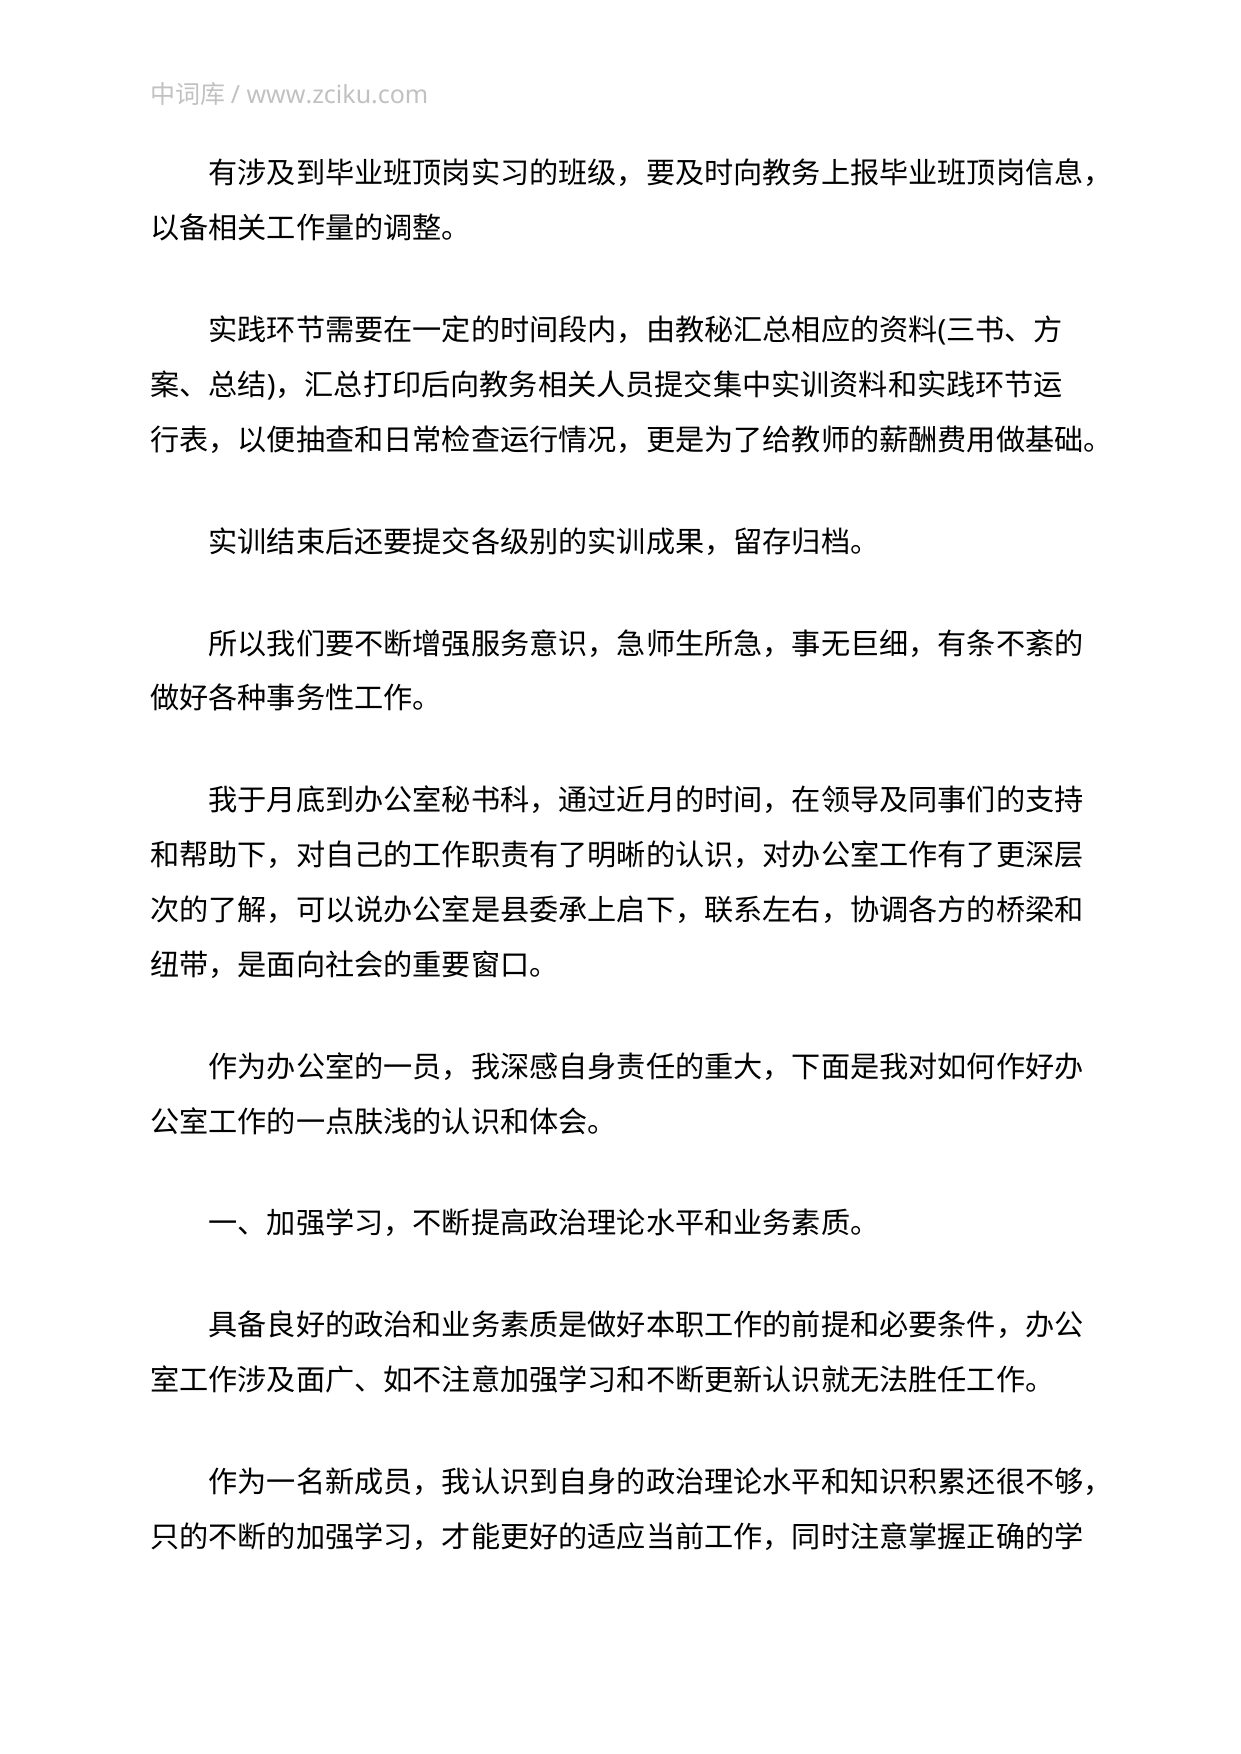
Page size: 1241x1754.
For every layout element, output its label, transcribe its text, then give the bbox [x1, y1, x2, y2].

text 实践环节需要在一定的时间段内，由教秘汇总相应的资料(三书、方案、总结)，汇总打印后向教务相关人员提交集中实训资料和实践环节运行表，以便抽查和日常检查运行情况，更是为了给教师的薪酬费用做基础。 [150, 307, 1090, 459]
text 具备良好的政治和业务素质是做好本职工作的前提和必要条件，办公室工作涉及面广、如不注意加强学习和不断更新认识就无法胜任工作。 [150, 1302, 1090, 1399]
text 我于月底到办公室秘书科，通过近月的时间，在领导及同事们的支持和帮助下，对自己的工作职责有了明晰的认识，对办公室工作有了更深层次的了解，可以说办公室是县委承上启下，联系左右，协调各方的桥梁和纽带，是面向社会的重要窗口。 [150, 777, 1090, 984]
text 实训结束后还要提交各级别的实训成果，留存归档。 [150, 518, 1090, 561]
text 有涉及到毕业班顶岗实习的班级，要及时向教务上报毕业班顶岗信息，以备相关工作量的调整。 [150, 150, 1090, 247]
text 所以我们要不断增强服务意识，急师生所急，事无巨细，有条不紊的做好各种事务性工作。 [150, 620, 1090, 717]
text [150, 1458, 1090, 1556]
text 一、加强学习，不断提高政治理论水平和业务素质。 [150, 1200, 1090, 1242]
text 作为办公室的一员，我深感自身责任的重大，下面是我对如何作好办公室工作的一点肤浅的认识和体会。 [150, 1043, 1090, 1141]
